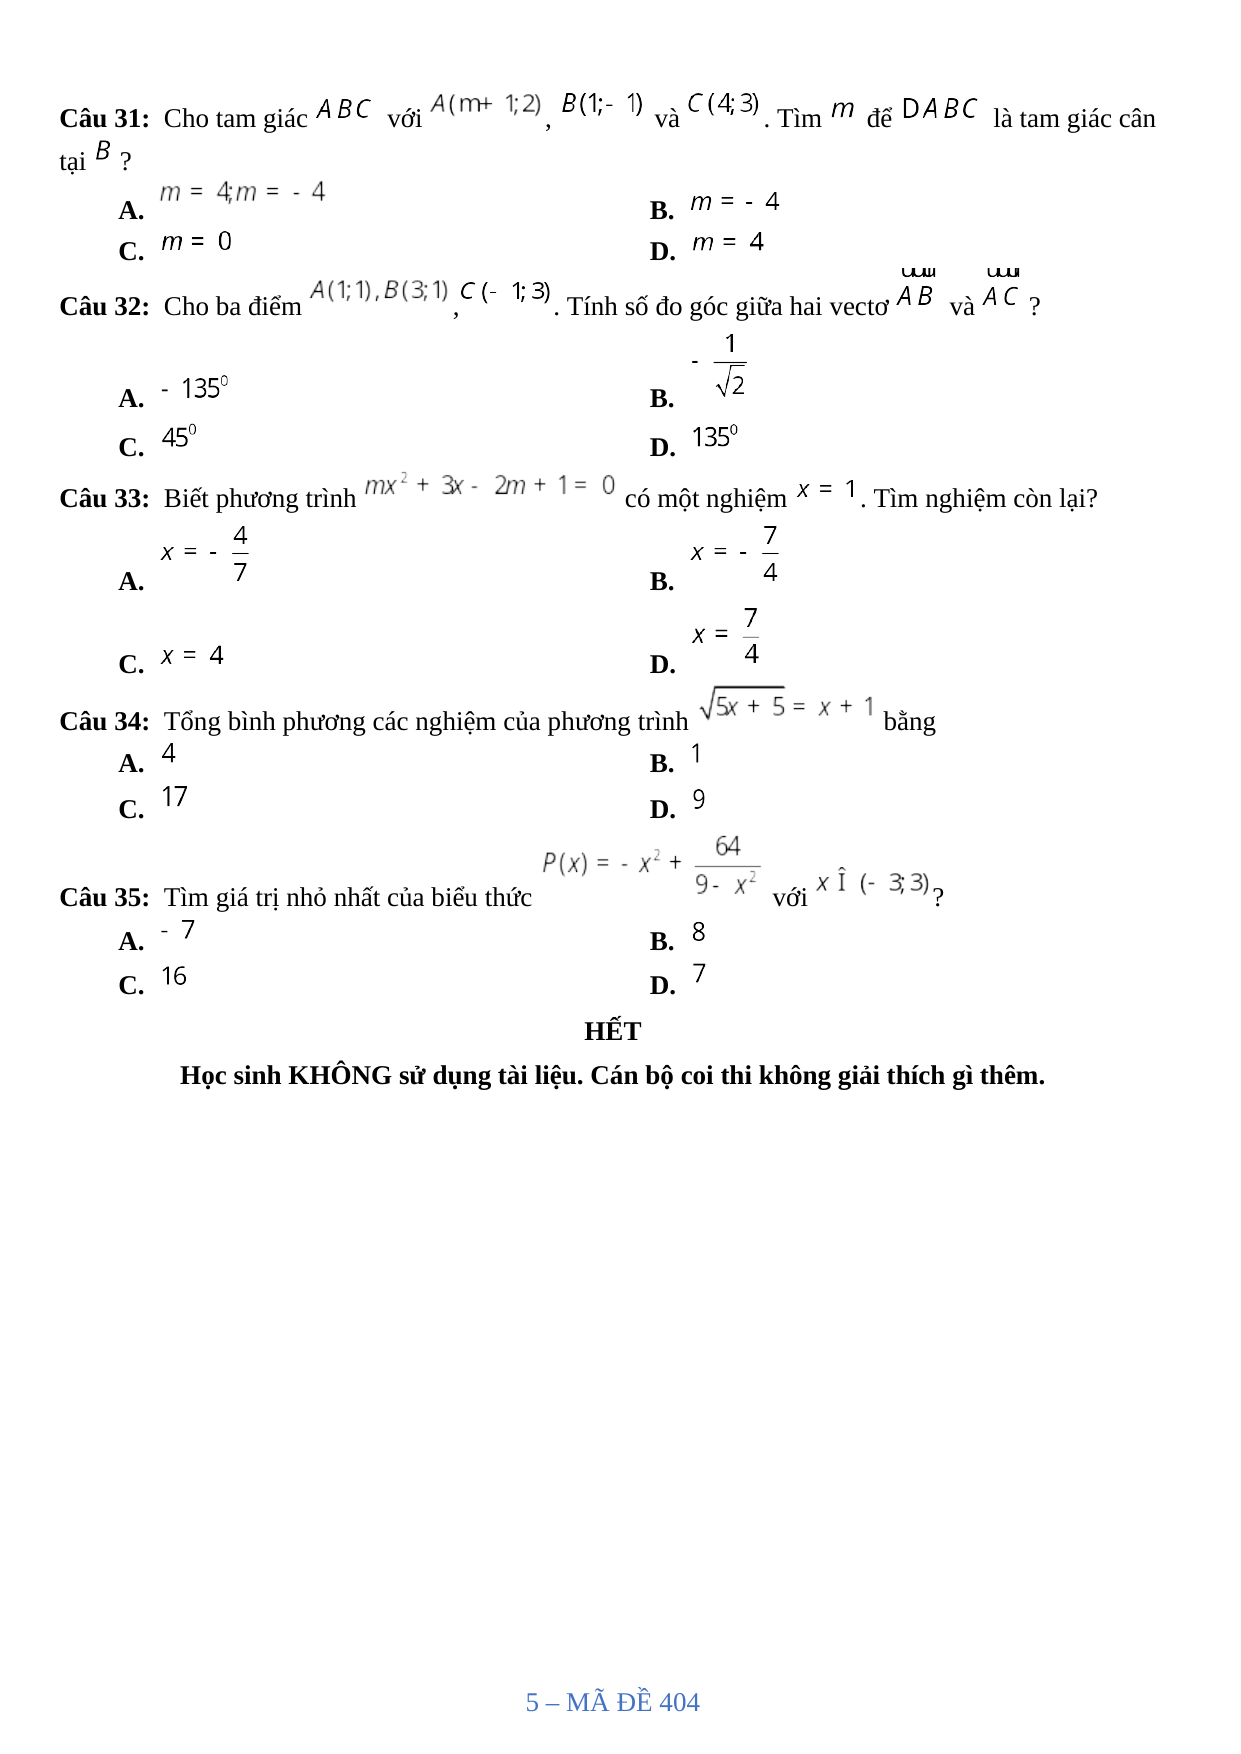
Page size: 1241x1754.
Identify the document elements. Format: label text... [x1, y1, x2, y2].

text C. D. [59, 598, 1181, 679]
text A. B. [59, 738, 1181, 779]
text A. B. [59, 915, 1181, 956]
text C. D. [59, 416, 1181, 462]
text C. D. [59, 781, 1181, 824]
text A. B. [59, 323, 1181, 414]
text A. B. [59, 178, 1181, 225]
text Câu 35: Tìm giá trị nhỏ nhất của biểu thức với ? [59, 827, 1181, 912]
text C. D. [59, 959, 1181, 1001]
text Câu 34: Tổng bình phương các nghiệm của phương trình bằng [59, 682, 1181, 736]
text Câu 31: Cho tam giác với , và . Tìm để là tam giác cân tại ? [59, 88, 1181, 176]
text Câu 33: Biết phương trình có một nghiệm . Tìm nghiệm còn lại? [59, 465, 1181, 513]
text Học sinh KHÔNG sử dụng tài liệu. Cán bộ coi thi không giải thích gì thêm. [44, 1059, 1181, 1090]
text A. B. [59, 515, 1181, 596]
text HẾT [44, 1016, 1181, 1047]
text C. D. [59, 227, 1181, 266]
text Câu 32: Cho ba điểm ,. Tính số đo góc giữa hai vectơ và ? [59, 268, 1181, 321]
